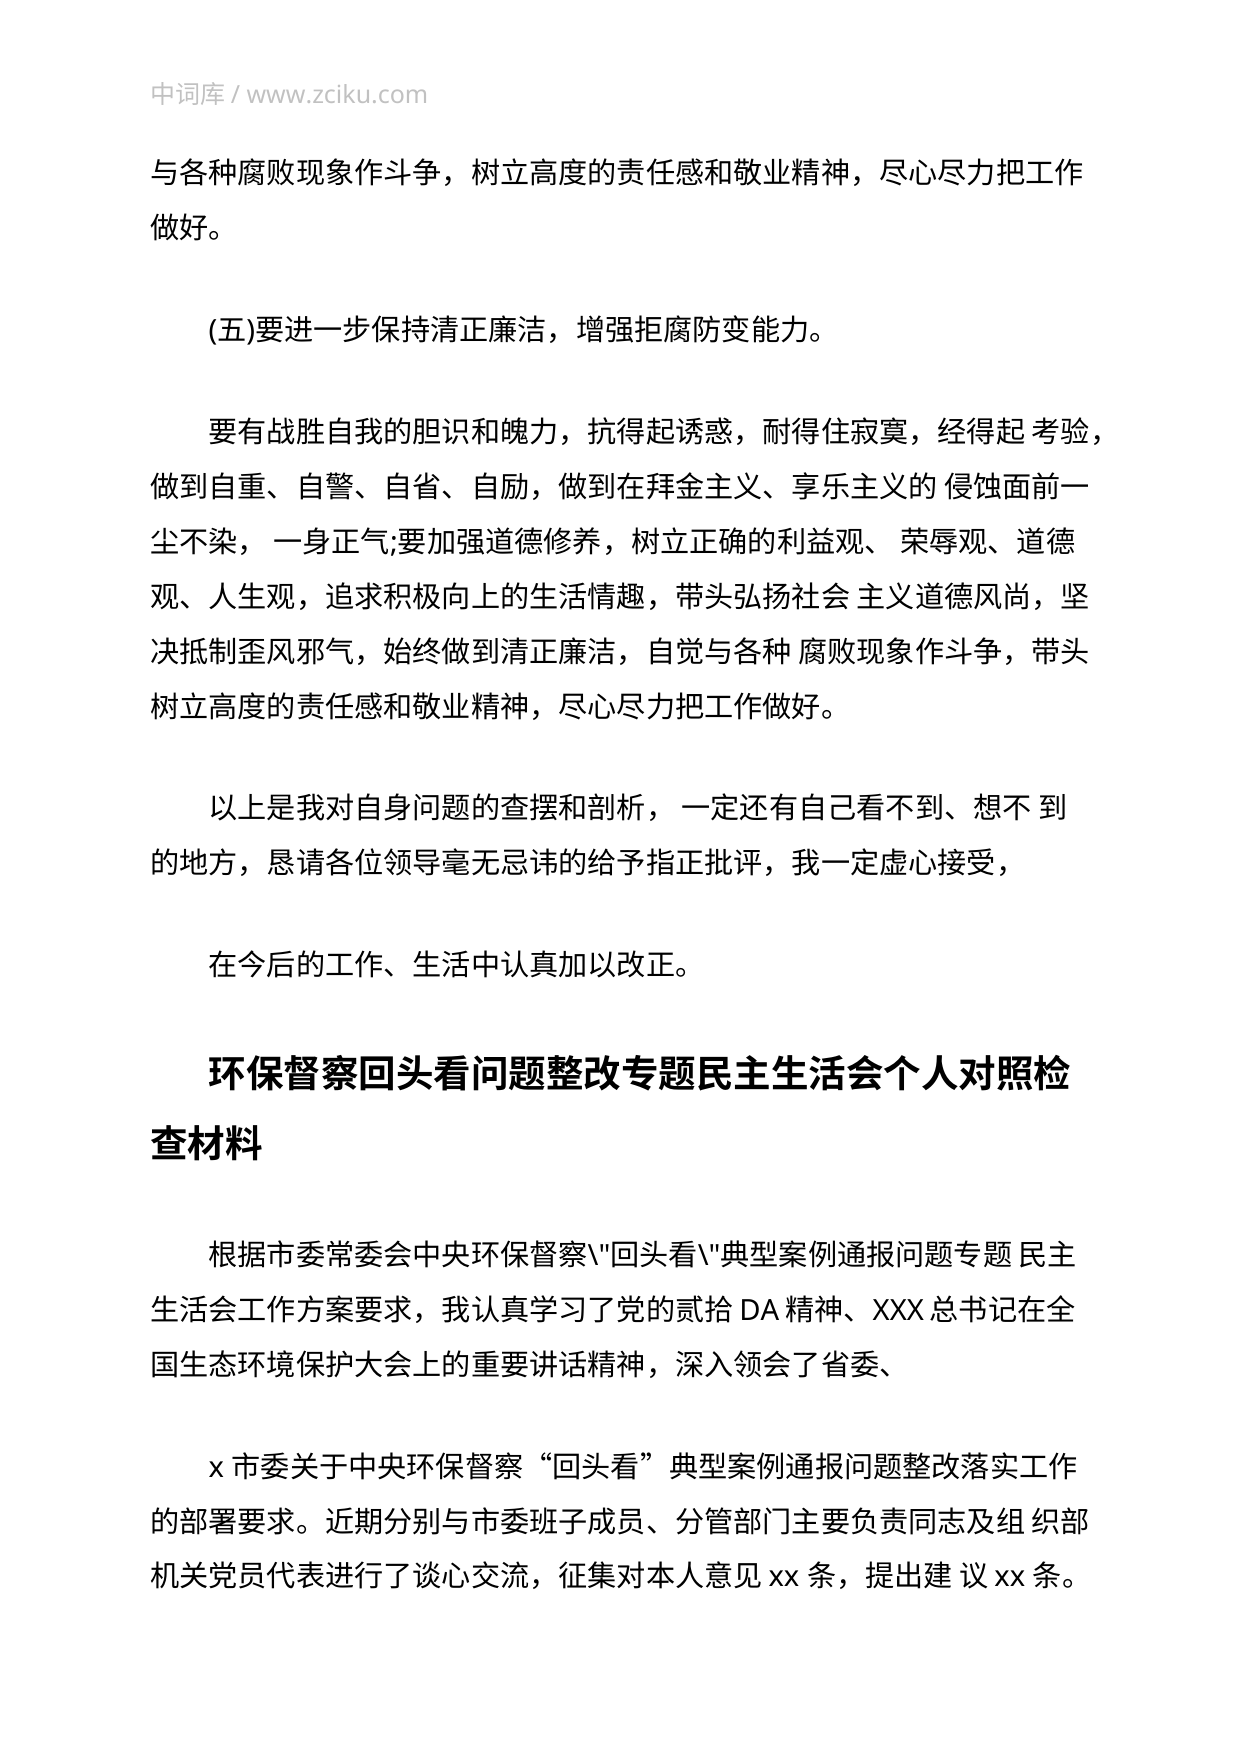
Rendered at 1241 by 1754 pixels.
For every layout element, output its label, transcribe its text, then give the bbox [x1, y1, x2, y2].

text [150, 1443, 1090, 1595]
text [150, 150, 1090, 247]
text (五)要进一步保持清正廉洁，增强拒腐防变能力。 [150, 307, 1090, 349]
text 环保督察回头看问题整改专题民主生活会个人对照检查材料 [150, 1043, 1090, 1168]
text 要有战胜自我的胆识和魄力，抗得起诱惑，耐得住寂寞，经得起 考验，做到自重、自警、自省、自励，做到在拜金主义、享乐主义的 侵蚀面前一尘不染， 一身正气;要加强道德修养，树立正确的利益观、 荣辱观、道德观、人生观，追求积极向上的生活情趣，带头弘扬社会 主义道德风尚，坚决抵制歪风邪气，始终做到清正廉洁，自觉与各种 腐败现象作斗争，带头树立高度的责任感和敬业精神，尽心尽力把工作做好。 [150, 409, 1090, 726]
text 以上是我对自身问题的查摆和剖析， 一定还有自己看不到、想不 到的地方，恳请各位领导毫无忌讳的给予指正批评，我一定虚心接受， [150, 785, 1090, 882]
text 在今后的工作、生活中认真加以改正。 [150, 942, 1090, 984]
text 根据市委常委会中央环保督察\"回头看\"典型案例通报问题专题 民主生活会工作方案要求，我认真学习了党的贰拾DA精神、XXX总书记在全国生态环境保护大会上的重要讲话精神，深入领会了省委、 [150, 1231, 1090, 1384]
